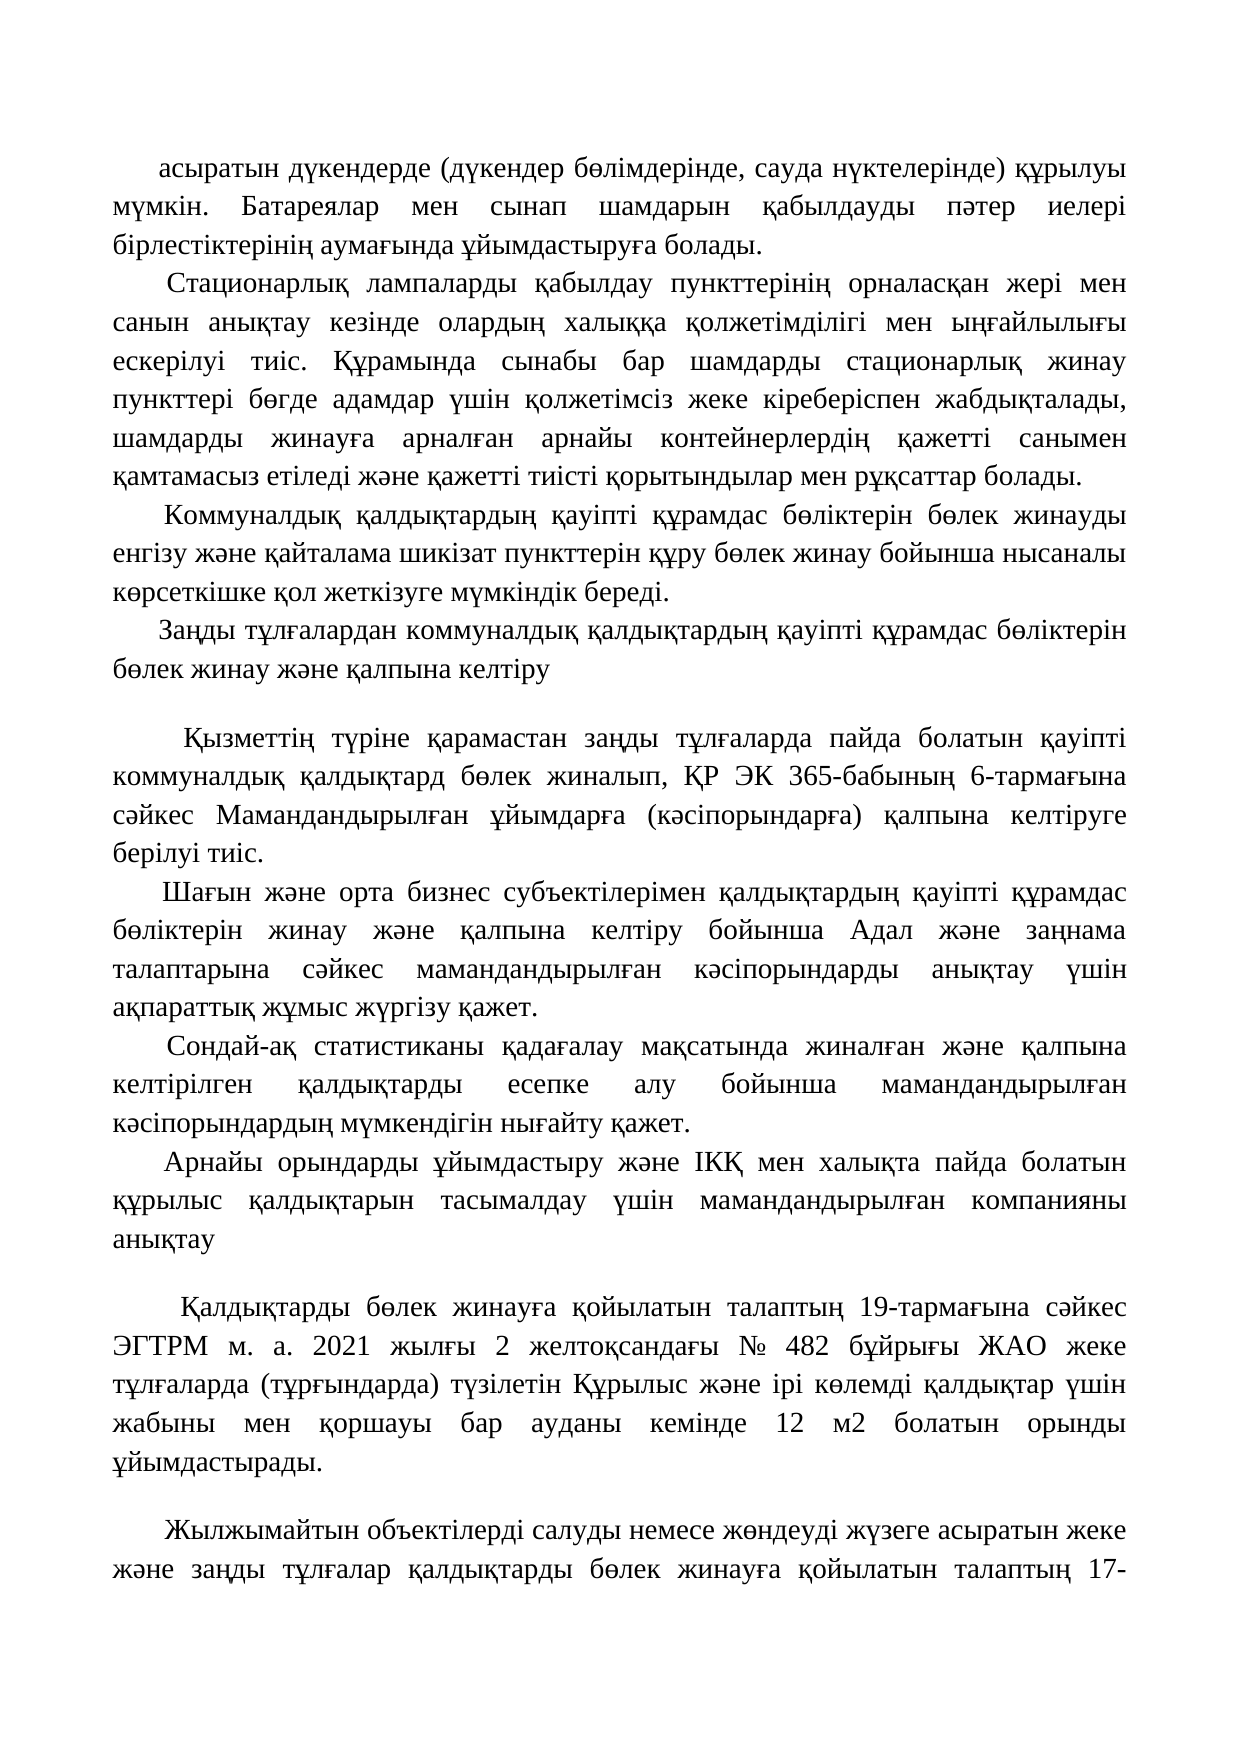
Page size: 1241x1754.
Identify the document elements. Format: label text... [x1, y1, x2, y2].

text Шағын және орта бизнес субъектілерімен қалдықтардың қауіпті құрамдас бөліктерін жинау және қалпына келтіру бойынша Адал және заңнама талаптарына сәйкес мамандандырылған кәсіпорындарды анықтау үшін ақпараттық жұмыс жүргізу қажет. [112, 874, 1128, 1023]
text асыратын дүкендерде (дүкендер бөлімдерінде, сауда нүктелерінде) құрылуы мүмкін. Батареялар мен сынап шамдарын қабылдауды пәтер иелері бірлестіктерінің аумағында ұйымдастыруға болады. [112, 150, 1128, 261]
text Коммуналдық қалдықтардың қауіпті құрамдас бөліктерін бөлек жинауды енгізу және қайталама шикізат пункттерін құру бөлек жинау бойынша нысаналы көрсеткішке қол жеткізуге мүмкіндік береді. [112, 497, 1128, 607]
text Арнайы орындарды ұйымдастыру және ІКҚ мен халықта пайда болатын құрылыс қалдықтарын тасымалдау үшін мамандандырылған компанияны анықтау [112, 1144, 1128, 1254]
text Қалдықтарды бөлек жинауға қойылатын талаптың 19-тармағына сәйкес ЭГТРМ м. а. 2021 жылғы 2 желтоқсандағы № 482 бұйрығы ЖАО жеке тұлғаларда (тұрғындарда) түзілетін Құрылыс және ірі көлемді қалдықтар үшін жабыны мен қоршауы бар ауданы кемінде 12 м2 болатын орынды ұйымдастырады. [112, 1289, 1128, 1477]
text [112, 1512, 1128, 1584]
text Заңды тұлғалардан коммуналдық қалдықтардың қауіпті құрамдас бөліктерін бөлек жинау және қалпына келтіру [112, 612, 1128, 684]
text Қызметтің түріне қарамастан заңды тұлғаларда пайда болатын қауіпті коммуналдық қалдықтард бөлек жиналып, ҚР ЭК 365-бабының 6-тармағына сәйкес Мамандандырылған ұйымдарға (кәсіпорындарға) қалпына келтіруге берілуі тиіс. [112, 720, 1128, 869]
text Стационарлық лампаларды қабылдау пункттерінің орналасқан жері мен санын анықтау кезінде олардың халыққа қолжетімділігі мен ыңғайлылығы ескерілуі тиіс. Құрамында сынабы бар шамдарды стационарлық жинау пункттері бөгде адамдар үшін қолжетімсіз жеке кіреберіспен жабдықталады, шамдарды жинауға арналған арнайы контейнерлердің қажетті санымен қамтамасыз етіледі және қажетті тиісті қорытындылар мен рұқсаттар болады. [112, 266, 1128, 492]
text Сондай-ақ статистиканы қадағалау мақсатында жиналған және қалпына келтірілген қалдықтарды есепке алу бойынша мамандандырылған кәсіпорындардың мүмкендігін нығайту қажет. [112, 1028, 1128, 1139]
